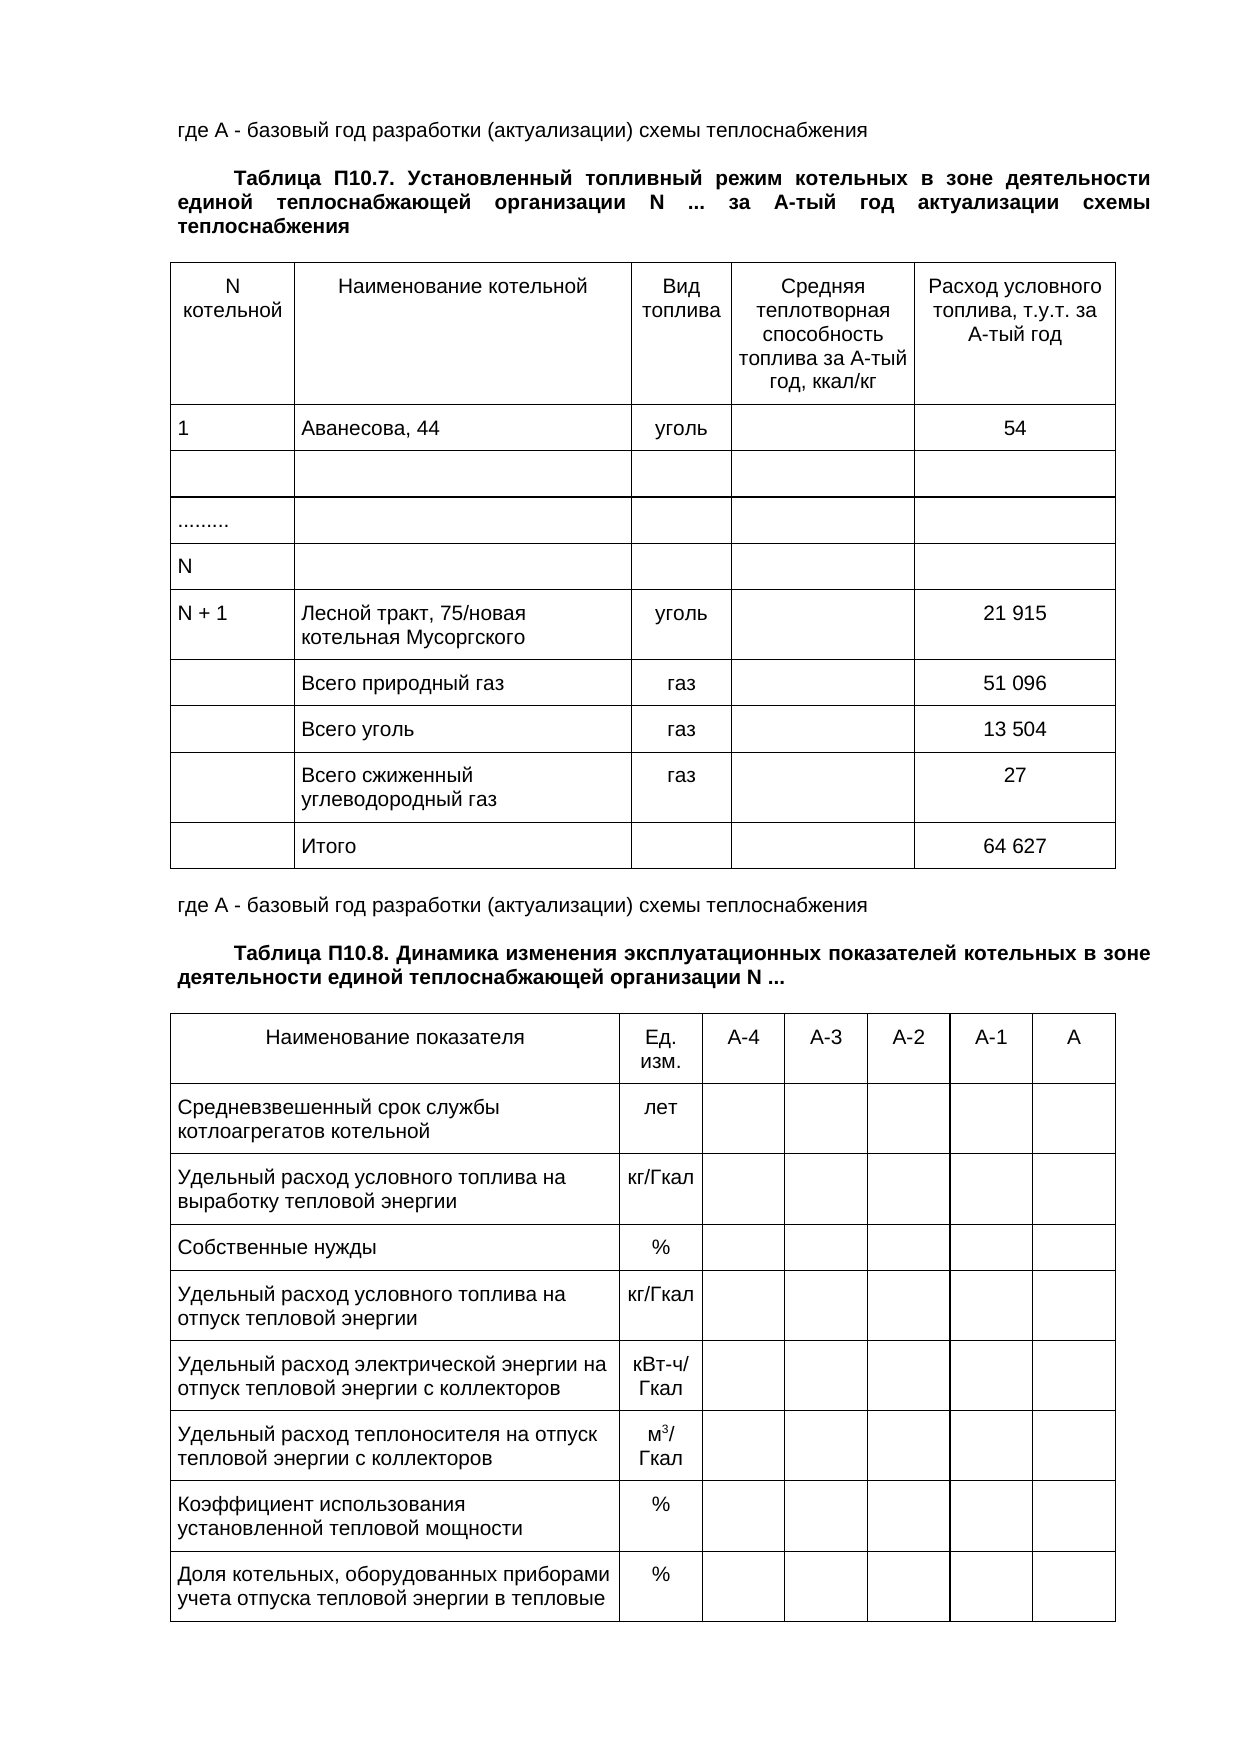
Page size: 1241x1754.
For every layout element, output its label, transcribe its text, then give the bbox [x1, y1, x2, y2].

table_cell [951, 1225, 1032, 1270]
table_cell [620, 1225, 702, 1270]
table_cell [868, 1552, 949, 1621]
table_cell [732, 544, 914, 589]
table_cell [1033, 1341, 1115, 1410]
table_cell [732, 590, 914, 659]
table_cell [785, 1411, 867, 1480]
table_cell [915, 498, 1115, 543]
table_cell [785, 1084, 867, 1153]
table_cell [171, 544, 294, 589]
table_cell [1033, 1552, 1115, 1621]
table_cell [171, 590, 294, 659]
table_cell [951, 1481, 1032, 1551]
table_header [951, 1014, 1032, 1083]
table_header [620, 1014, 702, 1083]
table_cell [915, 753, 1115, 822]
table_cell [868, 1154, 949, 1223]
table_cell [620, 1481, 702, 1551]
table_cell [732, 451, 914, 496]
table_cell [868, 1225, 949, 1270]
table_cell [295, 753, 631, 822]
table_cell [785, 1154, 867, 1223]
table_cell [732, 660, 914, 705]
title Таблица П10.8. Динамика изменения эксплуатационных показателей котельных в зоне деятельности единой теплоснабжающей организации N ... [177, 941, 1152, 989]
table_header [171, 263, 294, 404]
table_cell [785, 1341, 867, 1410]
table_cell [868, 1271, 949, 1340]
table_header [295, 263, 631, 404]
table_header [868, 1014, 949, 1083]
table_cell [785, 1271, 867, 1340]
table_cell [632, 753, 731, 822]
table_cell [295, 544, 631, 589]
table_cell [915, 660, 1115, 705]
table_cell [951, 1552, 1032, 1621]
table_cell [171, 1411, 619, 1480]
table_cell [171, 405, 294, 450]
text где A - базовый год разработки (актуализации) схемы теплоснабжения [177, 118, 1152, 142]
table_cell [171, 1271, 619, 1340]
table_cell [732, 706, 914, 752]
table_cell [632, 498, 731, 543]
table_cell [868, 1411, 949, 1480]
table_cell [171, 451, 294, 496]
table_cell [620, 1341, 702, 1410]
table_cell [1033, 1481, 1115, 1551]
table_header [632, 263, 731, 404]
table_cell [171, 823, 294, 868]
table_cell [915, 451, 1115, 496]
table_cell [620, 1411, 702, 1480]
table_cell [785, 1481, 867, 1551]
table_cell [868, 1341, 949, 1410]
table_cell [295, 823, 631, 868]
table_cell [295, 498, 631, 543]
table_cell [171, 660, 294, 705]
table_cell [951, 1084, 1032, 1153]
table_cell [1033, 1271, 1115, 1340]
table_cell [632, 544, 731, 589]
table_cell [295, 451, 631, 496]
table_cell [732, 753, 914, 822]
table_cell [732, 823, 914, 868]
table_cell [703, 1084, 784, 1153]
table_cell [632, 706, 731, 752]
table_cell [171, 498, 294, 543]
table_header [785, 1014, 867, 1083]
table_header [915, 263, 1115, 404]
text где A - базовый год разработки (актуализации) схемы теплоснабжения [177, 893, 1152, 917]
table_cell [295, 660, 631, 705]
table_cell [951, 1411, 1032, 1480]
title Таблица П10.7. Установленный топливный режим котельных в зоне деятельности единой теплоснабжающей организации N ... за A-тый год актуализации схемы теплоснабжения [177, 166, 1152, 238]
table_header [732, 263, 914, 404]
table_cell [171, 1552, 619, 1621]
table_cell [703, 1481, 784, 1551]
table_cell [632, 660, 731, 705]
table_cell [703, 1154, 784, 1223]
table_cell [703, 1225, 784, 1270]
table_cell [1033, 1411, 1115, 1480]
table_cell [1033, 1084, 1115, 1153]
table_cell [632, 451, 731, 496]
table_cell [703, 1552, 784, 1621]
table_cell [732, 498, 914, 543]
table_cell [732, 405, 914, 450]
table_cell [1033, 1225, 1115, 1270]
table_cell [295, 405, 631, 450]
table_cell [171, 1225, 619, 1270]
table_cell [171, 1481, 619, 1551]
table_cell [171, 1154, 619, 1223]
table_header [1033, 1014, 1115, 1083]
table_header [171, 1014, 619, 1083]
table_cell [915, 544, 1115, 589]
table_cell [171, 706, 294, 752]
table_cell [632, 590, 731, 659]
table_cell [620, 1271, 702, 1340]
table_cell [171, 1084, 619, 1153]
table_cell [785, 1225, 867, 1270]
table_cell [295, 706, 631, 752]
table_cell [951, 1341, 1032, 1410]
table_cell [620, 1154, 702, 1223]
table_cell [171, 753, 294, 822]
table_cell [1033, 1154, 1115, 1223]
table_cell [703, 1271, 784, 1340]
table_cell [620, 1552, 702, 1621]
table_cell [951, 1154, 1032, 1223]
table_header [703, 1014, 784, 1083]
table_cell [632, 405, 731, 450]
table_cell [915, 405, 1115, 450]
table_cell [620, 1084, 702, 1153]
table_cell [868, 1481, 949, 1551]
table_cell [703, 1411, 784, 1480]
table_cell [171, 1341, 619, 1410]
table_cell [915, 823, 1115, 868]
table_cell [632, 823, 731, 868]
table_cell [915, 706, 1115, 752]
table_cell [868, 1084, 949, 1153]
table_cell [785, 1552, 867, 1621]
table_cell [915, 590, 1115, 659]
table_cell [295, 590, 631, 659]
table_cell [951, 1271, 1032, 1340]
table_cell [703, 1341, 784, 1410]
